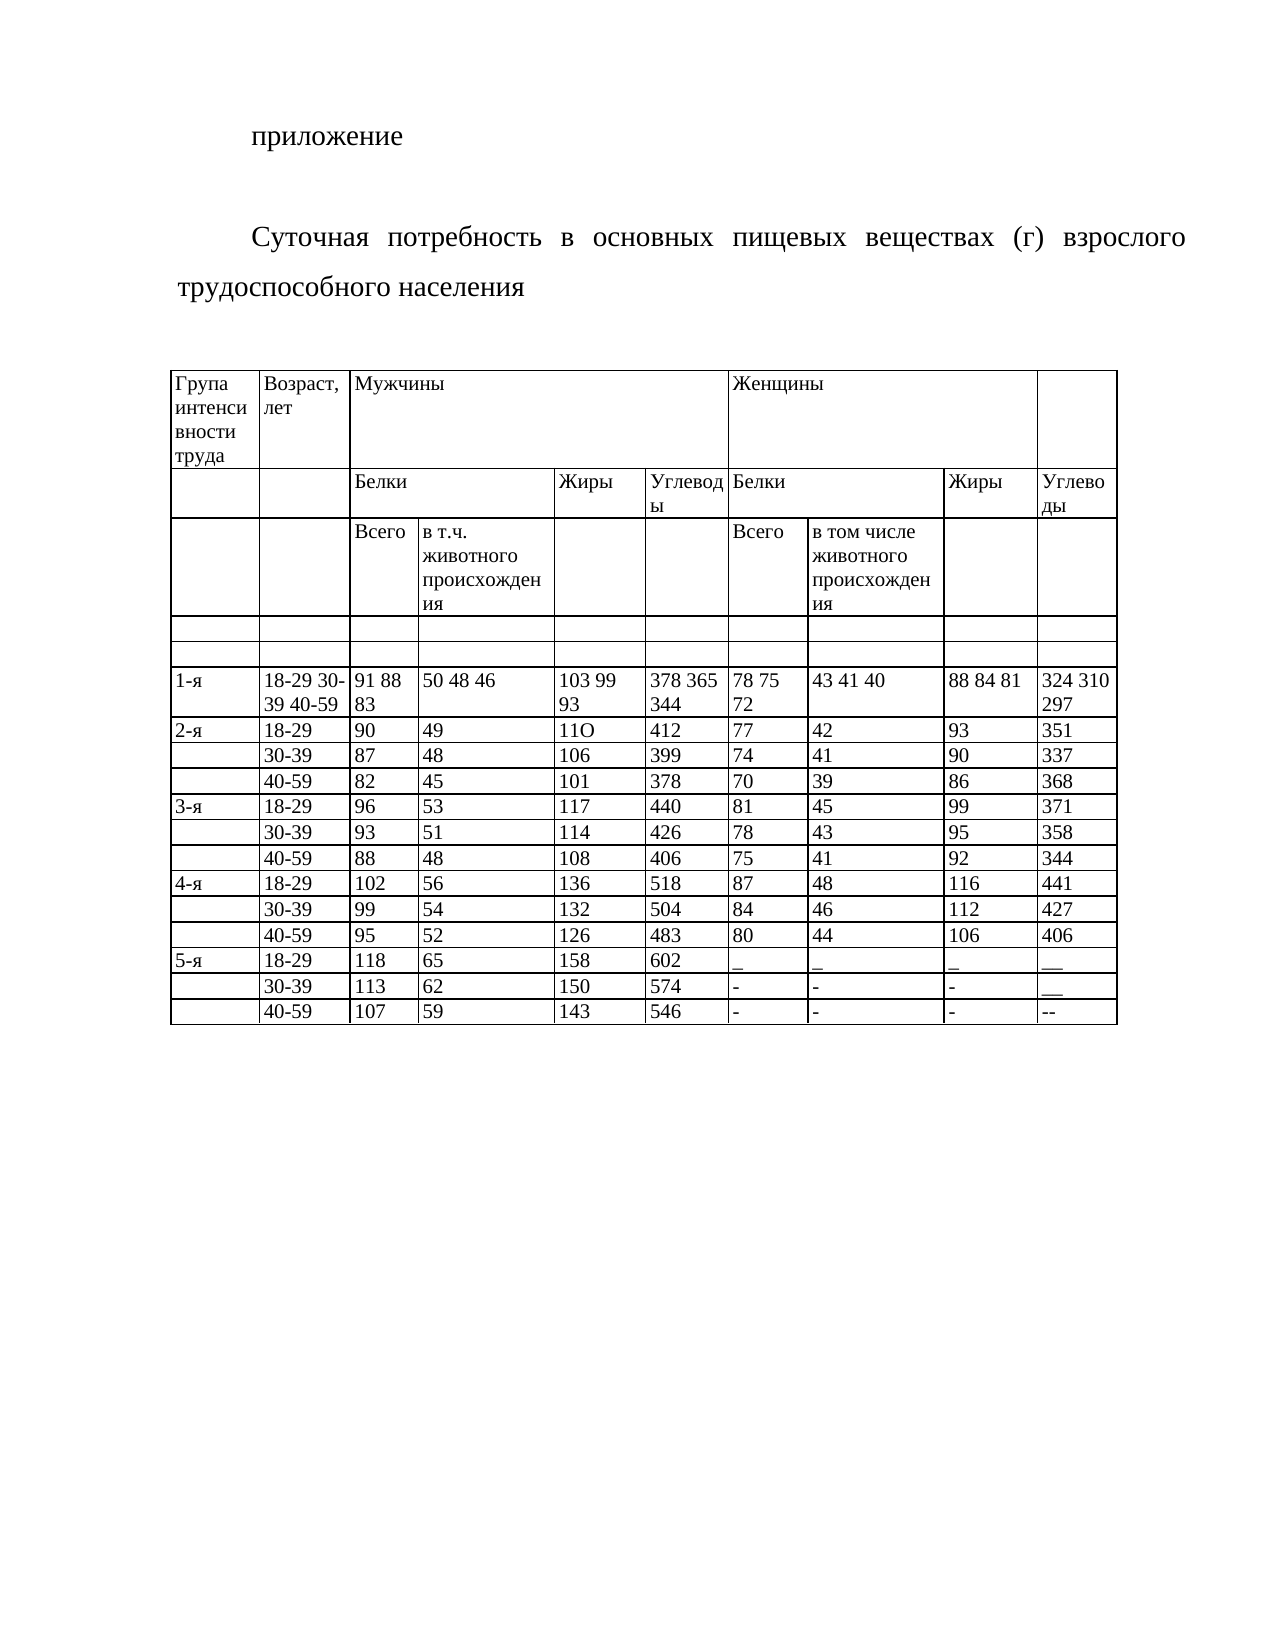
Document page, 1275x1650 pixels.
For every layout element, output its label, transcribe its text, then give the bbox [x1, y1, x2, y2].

table_cell [260, 617, 349, 641]
table_cell 90 [945, 743, 1037, 767]
table_cell 368 [1038, 769, 1116, 793]
table_cell 337 [1038, 743, 1116, 767]
table_cell 5-я [172, 948, 259, 972]
table_cell 107 [351, 1000, 418, 1023]
table_cell __ [1038, 974, 1116, 998]
table_cell [555, 642, 645, 666]
table_cell 40-59 [260, 1000, 349, 1023]
table_cell 50 48 46 [419, 668, 554, 716]
table_cell 101 [555, 769, 645, 793]
table_cell 51 [419, 820, 554, 844]
table_cell 99 [945, 795, 1037, 818]
table_cell [419, 642, 554, 666]
table_cell 412 [646, 718, 728, 742]
table_cell [172, 846, 259, 870]
table_cell 46 [809, 897, 943, 921]
table_cell 62 [419, 974, 554, 998]
table_cell [172, 469, 259, 517]
table_cell 132 [555, 897, 645, 921]
table_cell 43 41 40 [809, 668, 943, 716]
table_cell 406 [1038, 923, 1116, 947]
table_cell в том числе животного происхождения [809, 519, 943, 615]
table_cell Углеводы [1038, 469, 1116, 517]
table_cell 1-я [172, 668, 259, 716]
table_cell [646, 617, 728, 641]
table_cell 158 [555, 948, 645, 972]
table_cell 2-я [172, 718, 259, 742]
table_cell 18-29 [260, 718, 349, 742]
table_cell [945, 617, 1037, 641]
table_cell 40-59 [260, 923, 349, 947]
table_cell 56 [419, 871, 554, 895]
table_cell -- [1038, 1000, 1116, 1023]
table_cell [172, 820, 259, 844]
table_cell 88 [351, 846, 418, 870]
table_cell [809, 617, 943, 641]
table_cell 78 75 72 [729, 668, 807, 716]
table_cell [260, 469, 349, 517]
table_cell 427 [1038, 897, 1116, 921]
table_cell [646, 519, 728, 615]
table_cell [172, 617, 259, 641]
table_cell _ [809, 948, 943, 972]
table_cell 113 [351, 974, 418, 998]
table_cell [555, 617, 645, 641]
table_cell 518 [646, 871, 728, 895]
table_cell [646, 642, 728, 666]
table_cell 126 [555, 923, 645, 947]
table_cell 30-39 [260, 820, 349, 844]
table_cell 351 [1038, 718, 1116, 742]
table_cell [945, 642, 1037, 666]
table_cell 45 [809, 795, 943, 818]
table_cell 4-я [172, 871, 259, 895]
table_cell 48 [419, 846, 554, 870]
table_cell 78 [729, 820, 807, 844]
table_cell [555, 519, 645, 615]
table_cell - [945, 974, 1037, 998]
table_cell Жиры [945, 469, 1037, 517]
table_cell 86 [945, 769, 1037, 793]
table_cell _ [945, 948, 1037, 972]
table_cell 49 [419, 718, 554, 742]
table_cell Всего [351, 519, 418, 615]
table_cell 371 [1038, 795, 1116, 818]
table_cell 102 [351, 871, 418, 895]
table_cell 11О [555, 718, 645, 742]
table_cell 88 84 81 [945, 668, 1037, 716]
table_cell 95 [945, 820, 1037, 844]
table_cell _ [729, 948, 807, 972]
table_cell 77 [729, 718, 807, 742]
table_cell [419, 617, 554, 641]
table_cell Углеводы [646, 469, 728, 517]
table_cell 52 [419, 923, 554, 947]
table_cell 358 [1038, 820, 1116, 844]
table_cell в т.ч. животного происхождения [419, 519, 554, 615]
table_cell 87 [729, 871, 807, 895]
table_cell [172, 642, 259, 666]
table_cell 53 [419, 795, 554, 818]
table_cell 48 [419, 743, 554, 767]
table_cell [809, 642, 943, 666]
table_cell 18-29 [260, 871, 349, 895]
table_cell 40-59 [260, 769, 349, 793]
table_cell Всего [729, 519, 807, 615]
table_cell - [729, 974, 807, 998]
table_cell 39 [809, 769, 943, 793]
table_header Група интенсивности труда [172, 371, 259, 467]
table_cell 41 [809, 846, 943, 870]
table_cell 30-39 [260, 974, 349, 998]
table_cell 504 [646, 897, 728, 921]
table_cell 426 [646, 820, 728, 844]
table_cell 150 [555, 974, 645, 998]
table_cell 80 [729, 923, 807, 947]
table_cell [260, 519, 349, 615]
table_cell 116 [945, 871, 1037, 895]
table_cell - [809, 1000, 943, 1023]
table_cell 18-29 [260, 795, 349, 818]
table_cell [351, 642, 418, 666]
table_cell [172, 897, 259, 921]
table_cell 93 [945, 718, 1037, 742]
table_cell 87 [351, 743, 418, 767]
table_cell - [809, 974, 943, 998]
table_cell [172, 1000, 259, 1023]
table_cell 18-29 [260, 948, 349, 972]
table_cell - [945, 1000, 1037, 1023]
table_cell 65 [419, 948, 554, 972]
table_cell 324 310 297 [1038, 668, 1116, 716]
table_cell [172, 519, 259, 615]
table_cell [729, 642, 807, 666]
table_cell Белки [351, 469, 554, 517]
table_cell 96 [351, 795, 418, 818]
table_cell 82 [351, 769, 418, 793]
table_cell 106 [945, 923, 1037, 947]
table_cell 136 [555, 871, 645, 895]
table_cell 84 [729, 897, 807, 921]
table_cell Белки [729, 469, 943, 517]
table_cell 3-я [172, 795, 259, 818]
table_cell 108 [555, 846, 645, 870]
table_cell 90 [351, 718, 418, 742]
table_cell 99 [351, 897, 418, 921]
table_cell 574 [646, 974, 728, 998]
table_cell 103 99 93 [555, 668, 645, 716]
table_cell 106 [555, 743, 645, 767]
table_header Мужчины [351, 371, 728, 467]
table_cell 91 88 83 [351, 668, 418, 716]
table_cell [729, 617, 807, 641]
table_header [1038, 371, 1116, 467]
table_cell 54 [419, 897, 554, 921]
table_cell 75 [729, 846, 807, 870]
table_cell 378 365 344 [646, 668, 728, 716]
text приложение [177, 118, 1186, 152]
table_cell 344 [1038, 846, 1116, 870]
table_header Возраст, лет [260, 371, 349, 467]
table_cell 59 [419, 1000, 554, 1023]
table_cell 81 [729, 795, 807, 818]
table_cell 43 [809, 820, 943, 844]
table_cell 483 [646, 923, 728, 947]
table_cell [1038, 519, 1116, 615]
table_cell [172, 743, 259, 767]
table_cell 92 [945, 846, 1037, 870]
table_cell [1038, 617, 1116, 641]
table_cell 48 [809, 871, 943, 895]
table_cell 602 [646, 948, 728, 972]
table_cell 118 [351, 948, 418, 972]
table_cell 441 [1038, 871, 1116, 895]
table_cell [172, 769, 259, 793]
table_cell 546 [646, 1000, 728, 1023]
table_cell [172, 923, 259, 947]
table_cell 41 [809, 743, 943, 767]
table_cell 70 [729, 769, 807, 793]
table_cell 30-39 [260, 897, 349, 921]
table_cell 40-59 [260, 846, 349, 870]
table_cell 74 [729, 743, 807, 767]
table_cell 378 [646, 769, 728, 793]
table_cell 406 [646, 846, 728, 870]
table_cell [351, 617, 418, 641]
table_cell __ [1038, 948, 1116, 972]
table_cell 117 [555, 795, 645, 818]
table_cell 143 [555, 1000, 645, 1023]
table_header Женщины [729, 371, 1037, 467]
table_cell 95 [351, 923, 418, 947]
table_cell 112 [945, 897, 1037, 921]
table_cell 440 [646, 795, 728, 818]
table_cell [945, 519, 1037, 615]
table_cell 114 [555, 820, 645, 844]
table_cell 18-29 30-39 40-59 [260, 668, 349, 716]
text Суточная потребность в основных пищевых веществах (г) взрослого трудоспособного населения [177, 219, 1186, 303]
table_cell 30-39 [260, 743, 349, 767]
table_cell - [729, 1000, 807, 1023]
table_cell [1038, 642, 1116, 666]
table_cell 42 [809, 718, 943, 742]
table_cell 44 [809, 923, 943, 947]
table_cell Жиры [555, 469, 645, 517]
table_cell 45 [419, 769, 554, 793]
table_cell 399 [646, 743, 728, 767]
table_cell [172, 974, 259, 998]
table_cell 93 [351, 820, 418, 844]
table_cell [260, 642, 349, 666]
